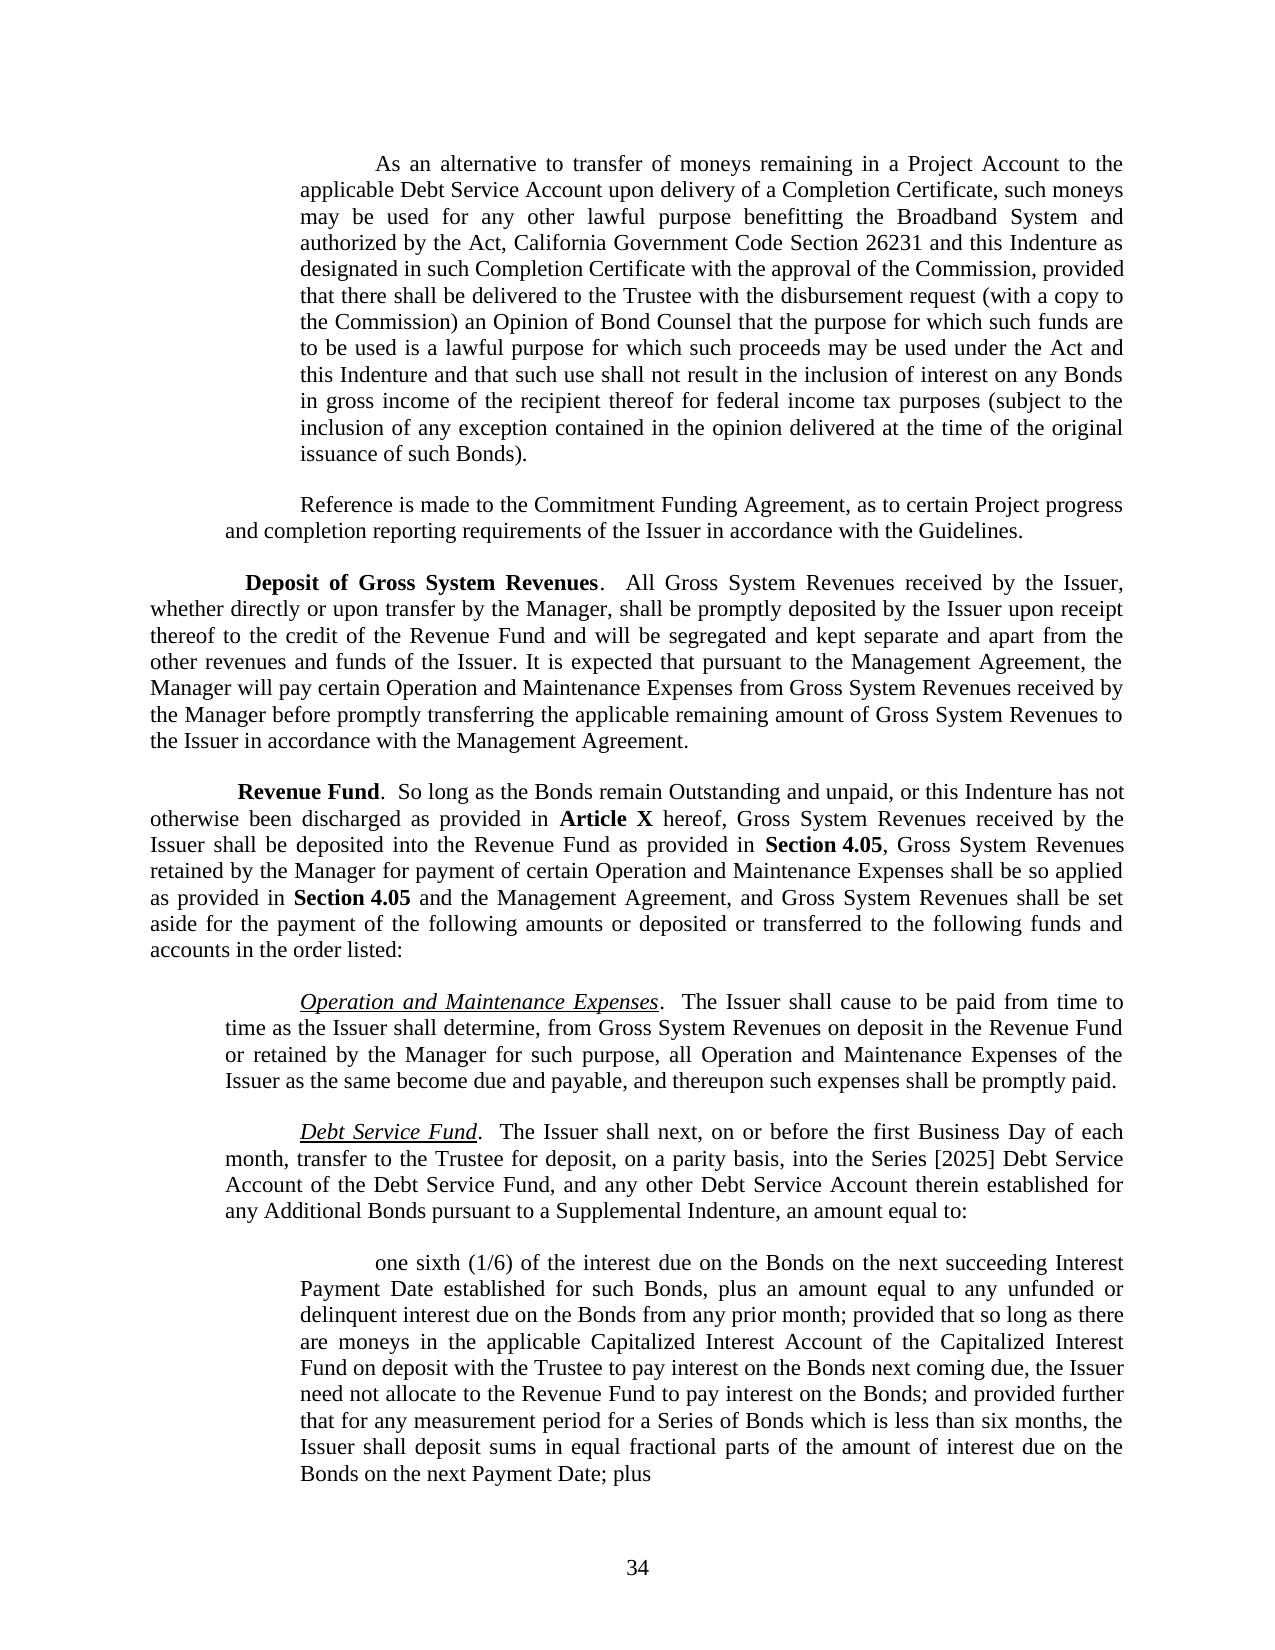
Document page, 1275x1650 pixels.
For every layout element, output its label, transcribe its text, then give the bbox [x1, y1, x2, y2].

list Revenue Fund. So long as the Bonds remain Outstanding and unpaid, or this Indenture has not otherwise been discharged as provided in Article X hereof, Gross System Revenues received by the Issuer shall be deposited into the Revenue Fund as provided in Section 4.05, Gross System Revenues retained by the Manager for payment of certain Operation and Maintenance Expenses shall be so applied as provided in Section 4.05 and the Management Agreement, and Gross System Revenues shall be set aside for the payment of the following amounts or deposited or transferred to the following funds and accounts in the order listed: [150, 778, 1125, 963]
list Debt Service Fund. The Issuer shall next, on or before the first Business Day of each month, transfer to the Trustee for deposit, on a parity basis, into the Series [2025] Debt Service Account of the Debt Service Fund, and any other Debt Service Account therein established for any Additional Bonds pursuant to a Supplemental Indenture, an amount equal to: [225, 1118, 1125, 1224]
list As an alternative to transfer of moneys remaining in a Project Account to the applicable Debt Service Account upon delivery of a Completion Certificate, such moneys may be used for any other lawful purpose benefitting the Broadband System and authorized by the Act, California Government Code Section 26231 and this Indenture as designated in such Completion Certificate with the approval of the Commission, provided that there shall be delivered to the Trustee with the disbursement request (with a copy to the Commission) an Opinion of Bond Counsel that the purpose for which such funds are to be used is a lawful purpose for which such proceeds may be used under the Act and this Indenture and that such use shall not result in the inclusion of interest on any Bonds in gross income of the recipient thereof for federal income tax purposes (subject to the inclusion of any exception contained in the opinion delivered at the time of the original issuance of such Bonds). [300, 150, 1125, 466]
list Deposit of Gross System Revenues. All Gross System Revenues received by the Issuer, whether directly or upon transfer by the Manager, shall be promptly deposited by the Issuer upon receipt thereof to the credit of the Revenue Fund and will be segregated and kept separate and apart from the other revenues and funds of the Issuer. It is expected that pursuant to the Management Agreement, the Manager will pay certain Operation and Maintenance Expenses from Gross System Revenues received by the Manager before promptly transferring the applicable remaining amount of Gross System Revenues to the Issuer in accordance with the Management Agreement. [150, 569, 1125, 753]
list one sixth (1/6) of the interest due on the Bonds on the next succeeding Interest Payment Date established for such Bonds, plus an amount equal to any unfunded or delinquent interest due on the Bonds from any prior month; provided that so long as there are moneys in the applicable Capitalized Interest Account of the Capitalized Interest Fund on deposit with the Trustee to pay interest on the Bonds next coming due, the Issuer need not allocate to the Revenue Fund to pay interest on the Bonds; and provided further that for any measurement period for a Series of Bonds which is less than six months, the Issuer shall deposit sums in equal fractional parts of the amount of interest due on the Bonds on the next Payment Date; plus [300, 1249, 1125, 1486]
list Operation and Maintenance Expenses. The Issuer shall cause to be paid from time to time as the Issuer shall determine, from Gross System Revenues on deposit in the Revenue Fund or retained by the Manager for such purpose, all Operation and Maintenance Expenses of the Issuer as the same become due and payable, and thereupon such expenses shall be promptly paid. [225, 988, 1125, 1093]
list Reference is made to the Commitment Funding Agreement, as to certain Project progress and completion reporting requirements of the Issuer in accordance with the Guidelines. [225, 491, 1125, 544]
